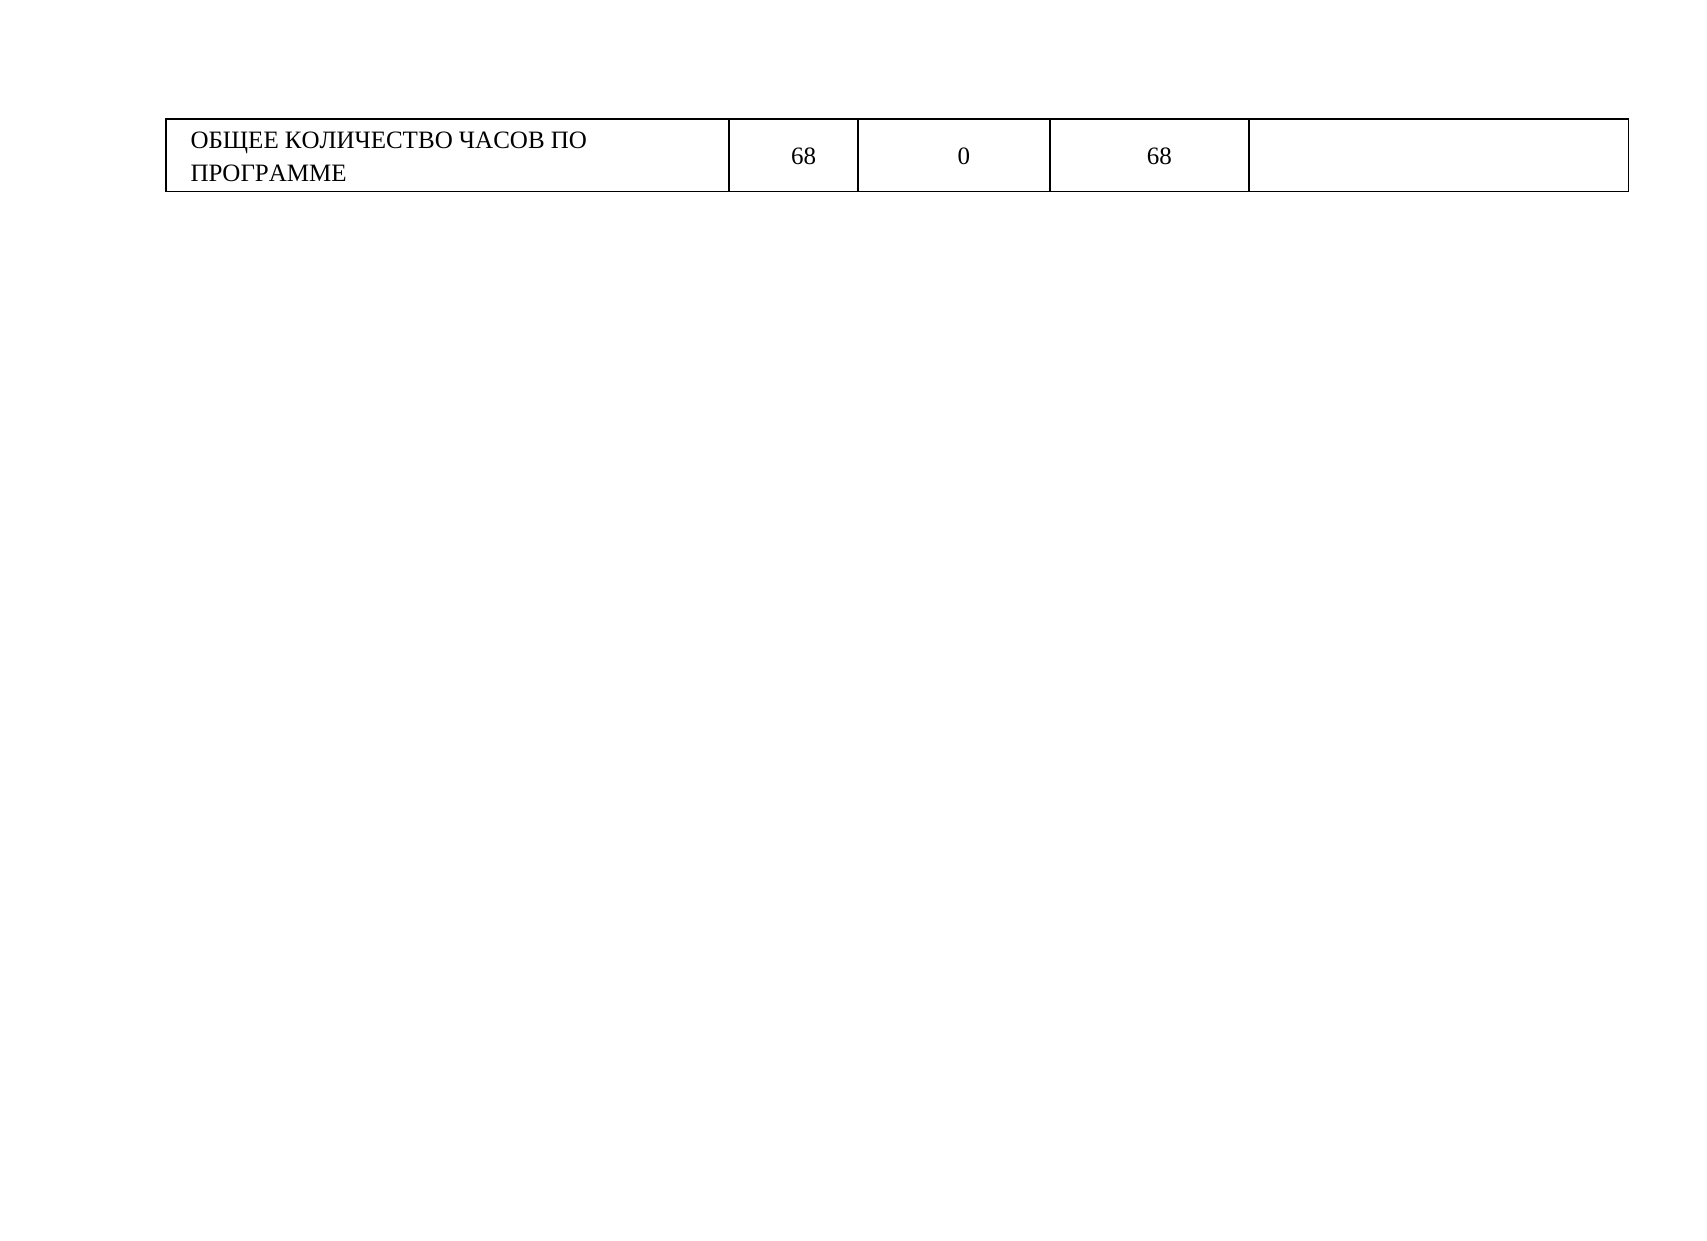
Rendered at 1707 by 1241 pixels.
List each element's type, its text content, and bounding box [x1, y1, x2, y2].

table_cell 68 [730, 120, 857, 191]
table_cell ОБЩЕЕ КОЛИЧЕСТВО ЧАСОВ ПО ПРОГРАММЕ [167, 120, 728, 191]
table_cell 0 [859, 120, 1049, 191]
table_cell [1250, 120, 1628, 191]
table_cell 68 [1051, 120, 1248, 191]
